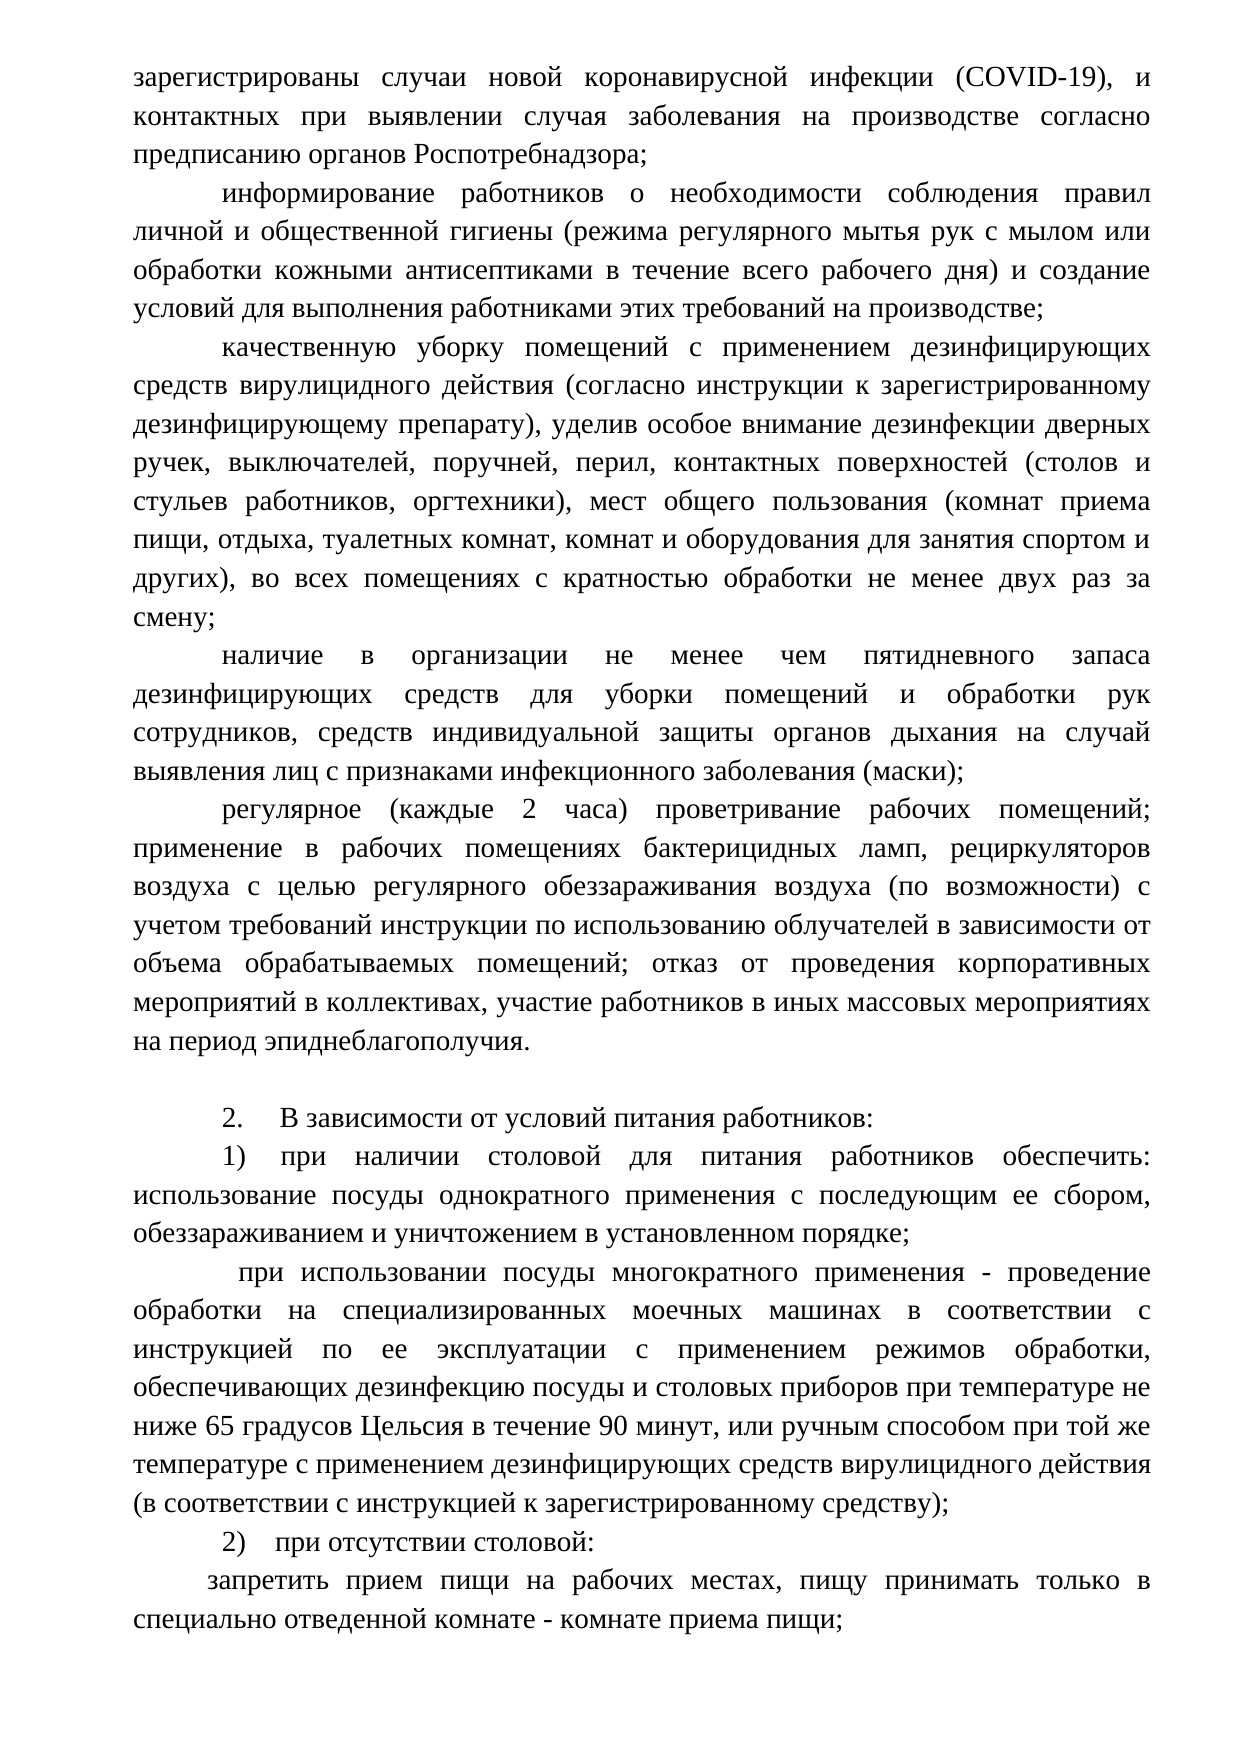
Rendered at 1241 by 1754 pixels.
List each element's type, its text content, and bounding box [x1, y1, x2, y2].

list запретить прием пищи на рабочих местах, пищу принимать только в специально отведенной комнате - комнате приема пищи; [133, 1562, 1152, 1634]
list качественную уборку помещений с применением дезинфицирующих средств вирулицидного действия (согласно инструкции к зарегистрированному дезинфицирующему препарату), уделив особое внимание дезинфекции дверных ручек, выключателей, поручней, перил, контактных поверхностей (столов и стульев работников, оргтехники), мест общего пользования (комнат приема пищи, отдыха, туалетных комнат, комнат и оборудования для занятия спортом и других), во всех помещениях с кратностью обработки не менее двух раз за смену; [133, 329, 1152, 632]
list при наличии столовой для питания работников обеспечить: использование посуды однократного применения с последующим ее сбором, обеззараживанием и уничтожением в установленном порядке; [133, 1138, 1152, 1249]
list регулярное (каждые 2 часа) проветривание рабочих помещений; применение в рабочих помещениях бактерицидных ламп, рециркуляторов воздуха с целью регулярного обеззараживания воздуха (по возможности) с учетом требований инструкции по использованию облучателей в зависимости от объема обрабатываемых помещений; отказ от проведения корпоративных мероприятий в коллективах, участие работников в иных массовых мероприятиях на период эпиднеблагополучия. [133, 791, 1152, 1056]
list наличие в организации не менее чем пятидневного запаса дезинфицирующих средств для уборки помещений и обработки рук сотрудников, средств индивидуальной защиты органов дыхания на случай выявления лиц с признаками инфекционного заболевания (маски); [133, 637, 1152, 786]
list В зависимости от условий питания работников: [222, 1100, 1152, 1133]
list при отсутствии столовой: [222, 1524, 1152, 1557]
list при использовании посуды многократного применения - проведение обработки на специализированных моечных машинах в соответствии с инструкцией по ее эксплуатации с применением режимов обработки, обеспечивающих дезинфекцию посуды и столовых приборов при температуре не ниже 65 градусов Цельсия в течение 90 минут, или ручным способом при той же температуре с применением дезинфицирующих средств вирулицидного действия (в соответствии с инструкцией к зарегистрированному средству); [133, 1254, 1152, 1519]
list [133, 59, 1152, 170]
list информирование работников о необходимости соблюдения правил личной и общественной гигиены (режима регулярного мытья рук с мылом или обработки кожными антисептиками в течение всего рабочего дня) и создание условий для выполнения работниками этих требований на производстве; [133, 175, 1152, 324]
